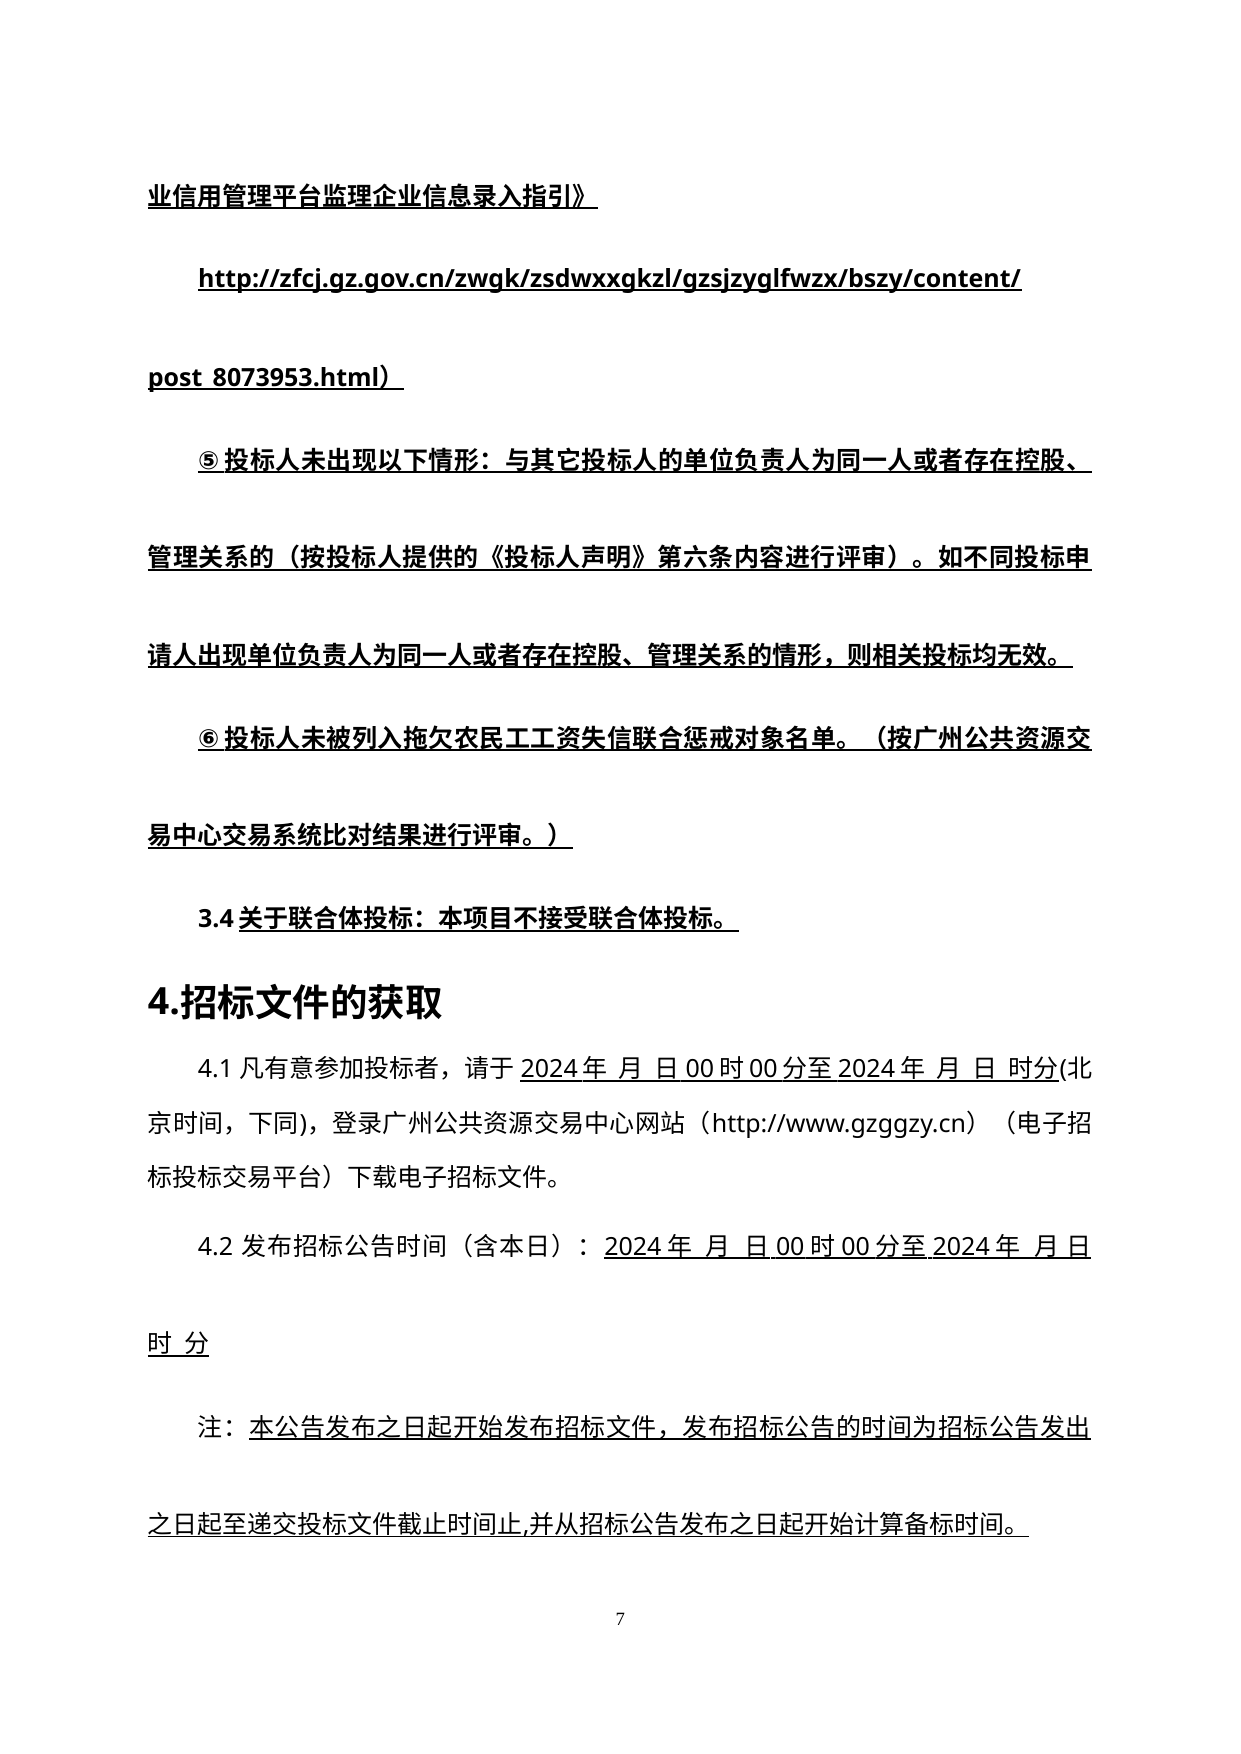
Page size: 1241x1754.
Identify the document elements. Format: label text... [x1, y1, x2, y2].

text 4.1 凡有意参加投标者，请于2024年 月 日00时00分至2024年 月 日 时分(北京时间，下同)，登录广州公共资源交易中心网站（http://www.gzggzy.cn）（电子招标投标交易平台）下载电子招标文件。 [148, 1049, 1092, 1194]
text 4.招标文件的获取 [148, 968, 1092, 1033]
text ⑥投标人未被列入拖欠农民工工资失信联合惩戒对象名单。（按广州公共资源交易中心交易系统比对结果进行评审。） [148, 704, 1092, 866]
text 4.2 发布招标公告时间（含本日）：2024年 月 日00时00分至2024年 月 日 时 分 [148, 1212, 1092, 1374]
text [148, 162, 1092, 227]
text ⑤投标人未出现以下情形：与其它投标人的单位负责人为同一人或者存在控股、管理关系的（按投标人提供的《投标人声明》第六条内容进行评审）。如不同投标申请人出现单位负责人为同一人或者存在控股、管理关系的情形，则相关投标均无效。 [148, 571, 1092, 686]
text http://zfcj.gz.gov.cn/zwgk/zsdwxxgkzl/gzsjzyglfwzx/bszy/content/post_8073953.html） [148, 245, 1092, 408]
text 3.4关于联合体投标：本项目不接受联合体投标。 [148, 884, 1092, 949]
text ⑤投标人未出现以下情形：与其它投标人的单位负责人为同一人或者存在控股、管理关系的（按投标人提供的《投标人声明》第六条内容进行评审）。如不同投标申请人出现单位负责人为同一人或者存在控股、管理关系的情形，则相关投标均无效。 [148, 426, 1092, 569]
text 注：本公告发布之日起开始发布招标文件，发布招标公告的时间为招标公告发出之日起至递交投标文件截止时间止,并从招标公告发布之日起开始计算备标时间。 [148, 1393, 1092, 1555]
